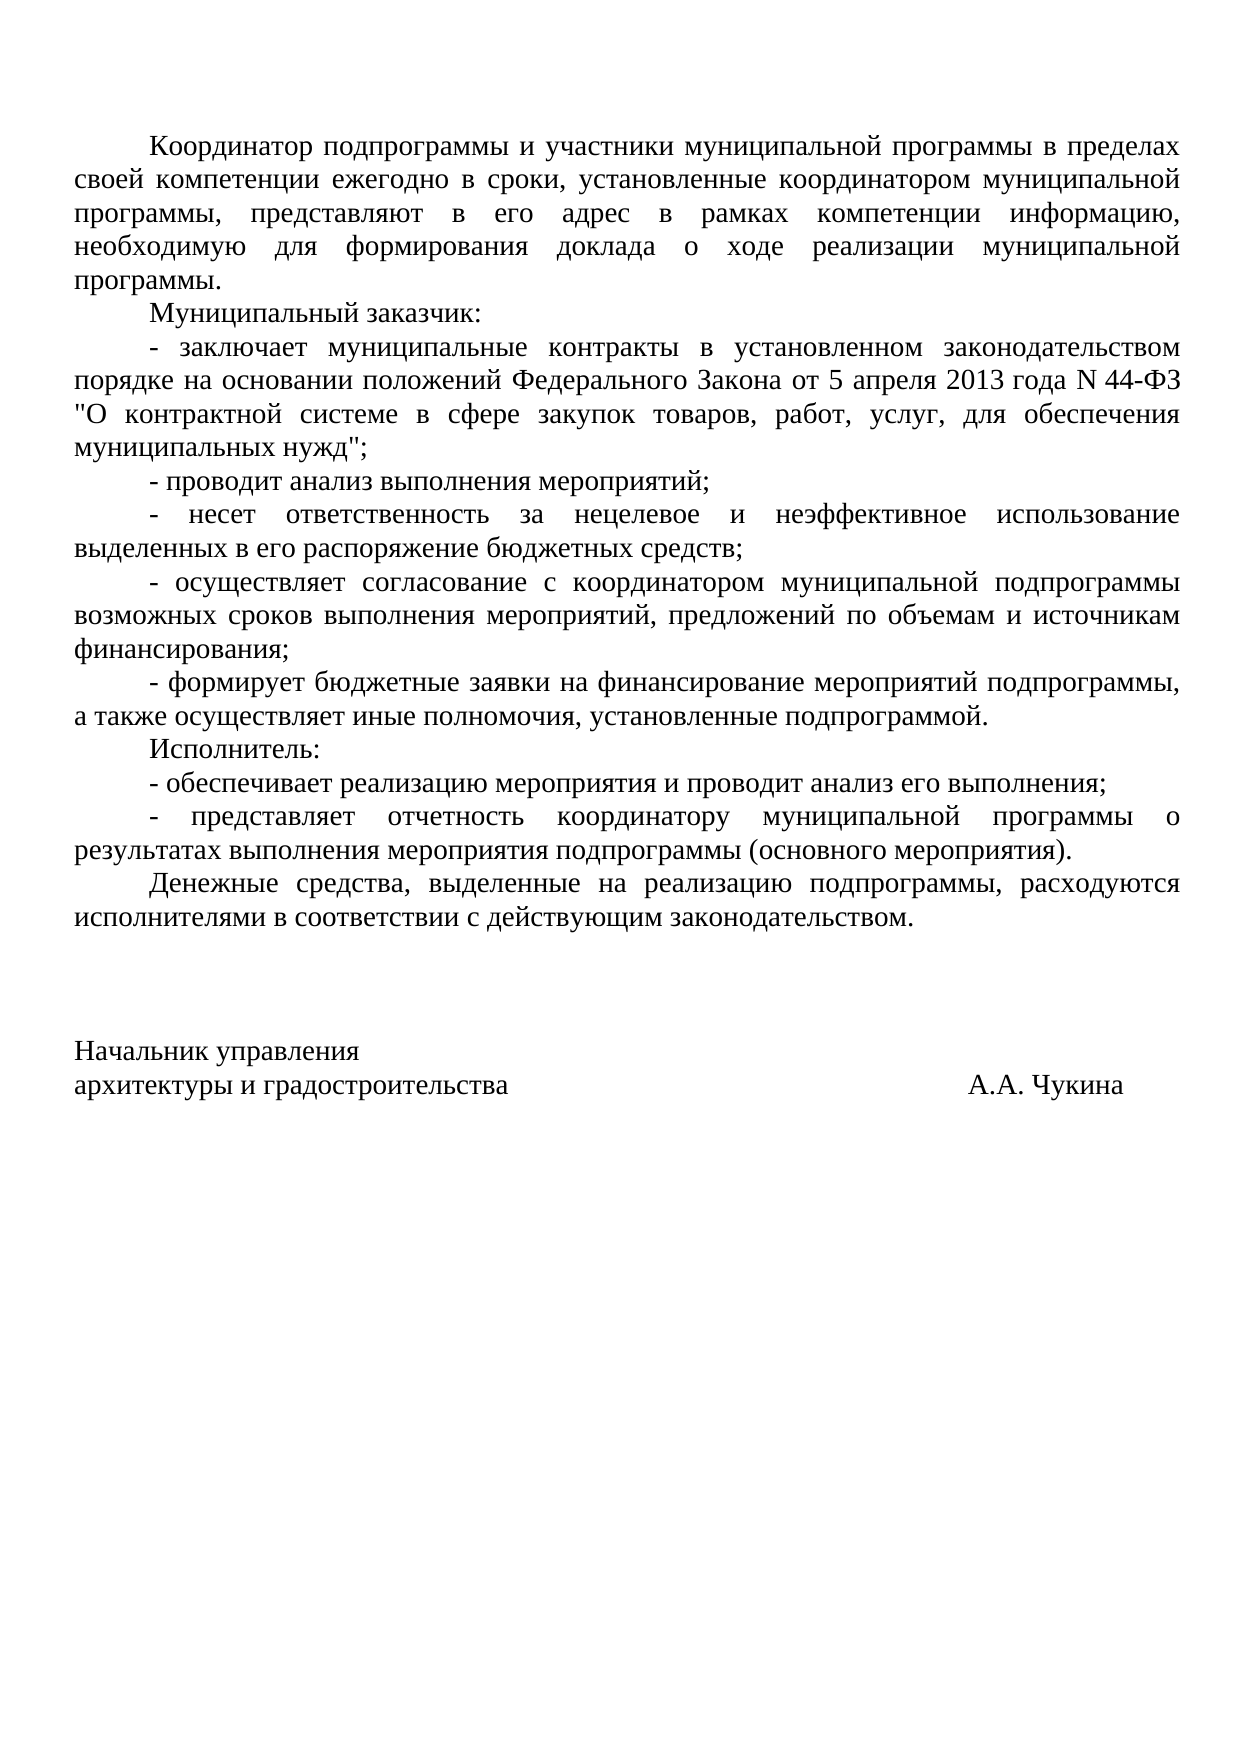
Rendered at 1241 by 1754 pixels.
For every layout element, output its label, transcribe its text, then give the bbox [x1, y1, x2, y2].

text - осуществляет согласование с координатором муниципальной подпрограммы возможных сроков выполнения мероприятий, предложений по объемам и источникам финансирования; [74, 564, 1181, 664]
text - представляет отчетность координатору муниципальной программы о результатах выполнения мероприятия подпрограммы (основного мероприятия). [74, 798, 1181, 866]
text Муниципальный заказчик: [74, 295, 1181, 329]
text - заключает муниципальные контракты в установленном законодательством порядке на основании положений Федерального Закона от 5 апреля 2013 года N 44-ФЗ "О контрактной системе в сфере закупок товаров, работ, услуг, для обеспечения муниципальных нужд"; [74, 329, 1181, 463]
text - проводит анализ выполнения мероприятий; [74, 463, 1181, 497]
text - обеспечивает реализацию мероприятия и проводит анализ его выполнения; [74, 765, 1181, 798]
text архитектуры и градостроительства А.А. Чукина [74, 1067, 1181, 1100]
text Начальник управления [74, 1033, 1181, 1067]
text Денежные средства, выделенные на реализацию подпрограммы, расходуются исполнителями в соответствии с действующим законодательством. [74, 866, 1181, 933]
text - несет ответственность за нецелевое и неэффективное использование выделенных в его распоряжение бюджетных средств; [74, 497, 1181, 564]
text Исполнитель: [74, 731, 1181, 765]
text - формирует бюджетные заявки на финансирование мероприятий подпрограммы, а также осуществляет иные полномочия, установленные подпрограммой. [74, 664, 1181, 731]
text Координатор подпрограммы и участники муниципальной программы в пределах своей компетенции ежегодно в сроки, установленные координатором муниципальной программы, представляют в его адрес в рамках компетенции информацию, необходимую для формирования доклада о ходе реализации муниципальной программы. [74, 128, 1181, 295]
